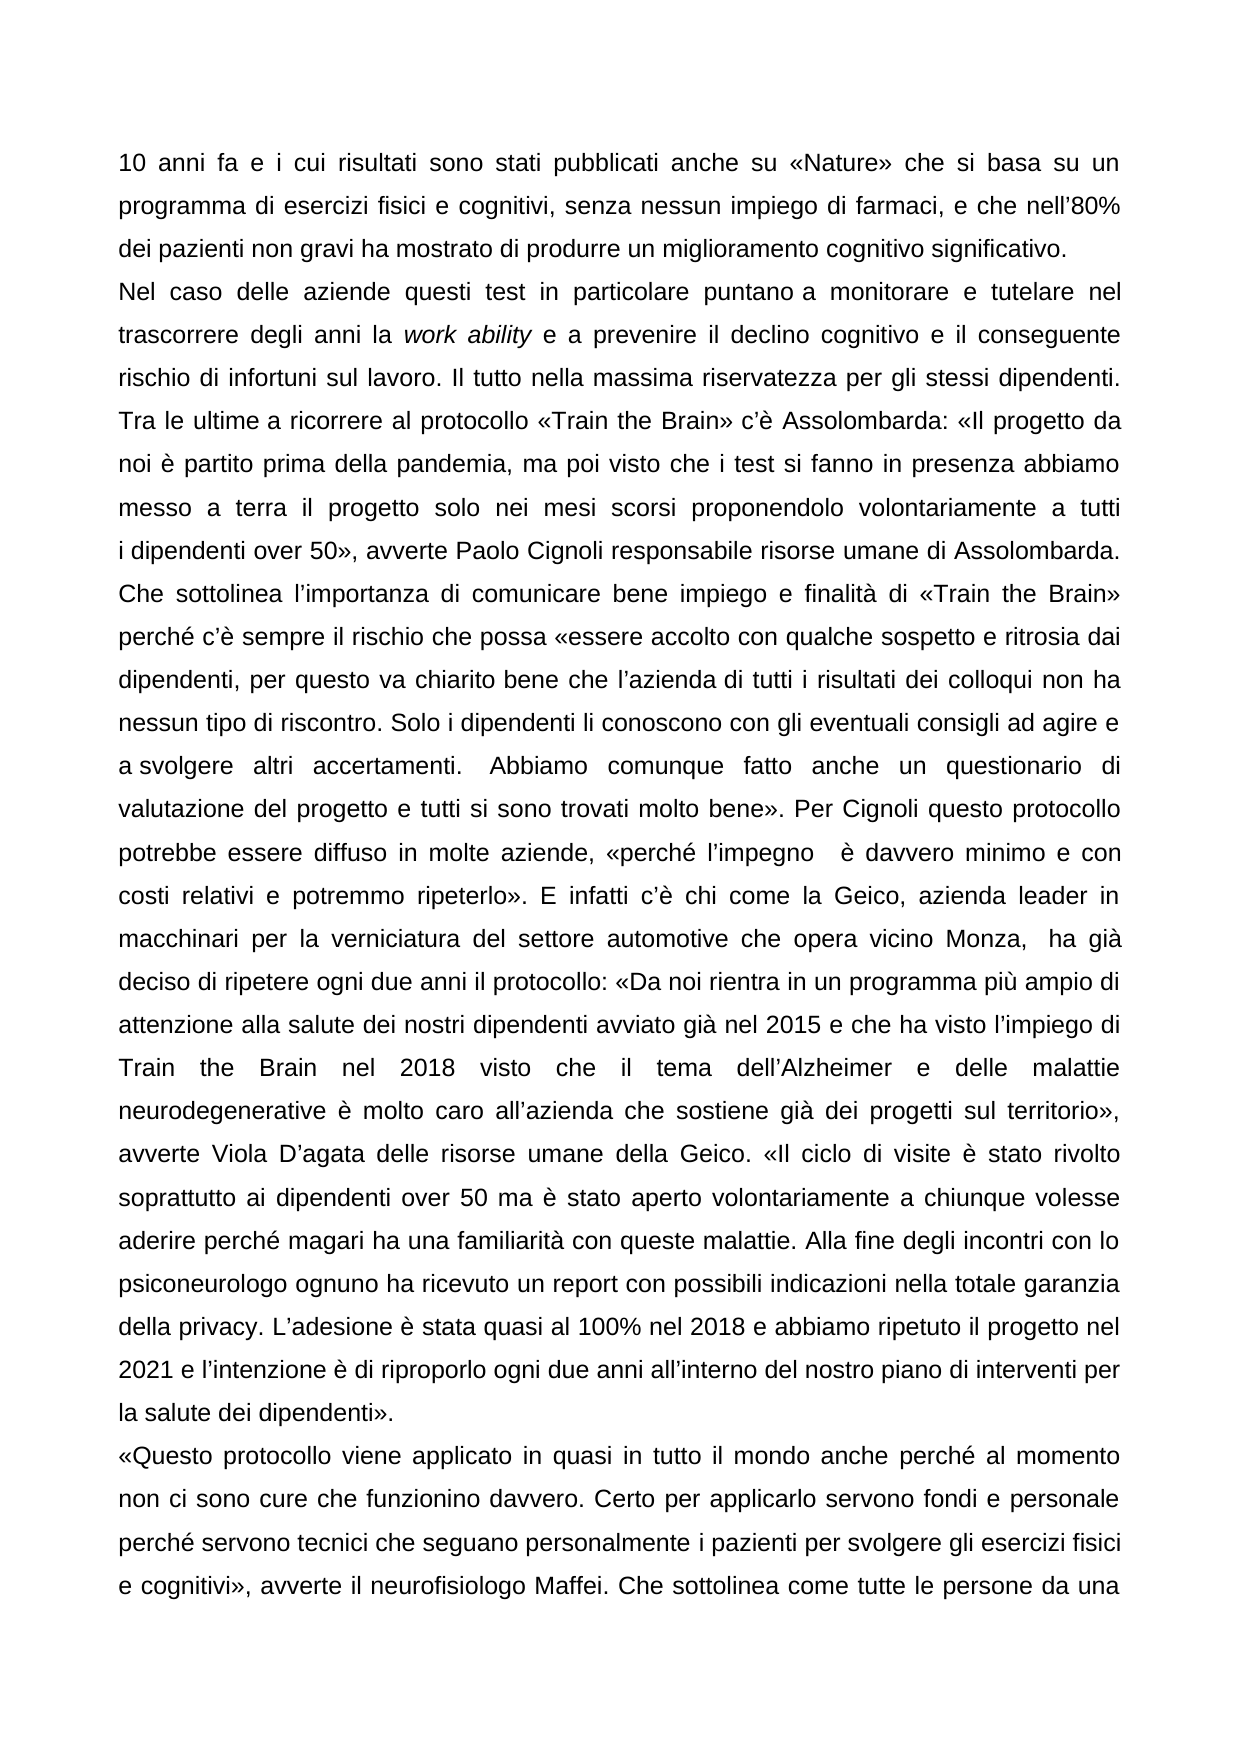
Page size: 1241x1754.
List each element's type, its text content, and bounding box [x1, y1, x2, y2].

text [118, 148, 1122, 263]
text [118, 1441, 1122, 1599]
text Nel caso delle aziende questi test in particolare puntano a monitorare e tutelare nel trascorrere degli anni la work ability e a prevenire il declino cognitivo e il conseguente rischio di infortuni sul lavoro. Il tutto nella massima riservatezza per gli stessi dipendenti. Tra le ultime a ricorrere al protocollo «Train the Brain» c’è Assolombarda: «Il progetto da noi è partito prima della pandemia, ma poi visto che i test si fanno in presenza abbiamo messo a terra il progetto solo nei mesi scorsi proponendolo volontariamente a tutti i dipendenti over 50», avverte Paolo Cignoli responsabile risorse umane di Assolombarda. Che sottolinea l’importanza di comunicare bene impiego e finalità di «Train the Brain» perché c’è sempre il rischio che possa «essere accolto con qualche sospetto e ritrosia dai dipendenti, per questo va chiarito bene che l’azienda di tutti i risultati dei colloqui non ha nessun tipo di riscontro. Solo i dipendenti li conoscono con gli eventuali consigli ad agire e a svolgere altri accertamenti. Abbiamo comunque fatto anche un questionario di valutazione del progetto e tutti si sono trovati molto bene». Per Cignoli questo protocollo potrebbe essere diffuso in molte aziende, «perché l’impegno è davvero minimo e con costi relativi e potremmo ripeterlo». E infatti c’è chi come la Geico, azienda leader in macchinari per la verniciatura del settore automotive che opera vicino Monza, ha già deciso di ripetere ogni due anni il protocollo: «Da noi rientra in un programma più ampio di attenzione alla salute dei nostri dipendenti avviato già nel 2015 e che ha visto l’impiego di Train the Brain nel 2018 visto che il tema dell’Alzheimer e delle malattie neurodegenerative è molto caro all’azienda che sostiene già dei progetti sul territorio», avverte Viola D’agata delle risorse umane della Geico. «Il ciclo di visite è stato rivolto soprattutto ai dipendenti over 50 ma è stato aperto volontariamente a chiunque volesse aderire perché magari ha una familiarità con queste malattie. Alla fine degli incontri con lo psiconeurologo ognuno ha ricevuto un report con possibili indicazioni nella totale garanzia della privacy. L’adesione è stata quasi al 100% nel 2018 e abbiamo ripetuto il progetto nel 2021 e l’intenzione è di riproporlo ogni due anni all’interno del nostro piano di interventi per la salute dei dipendenti». [118, 277, 1122, 1427]
